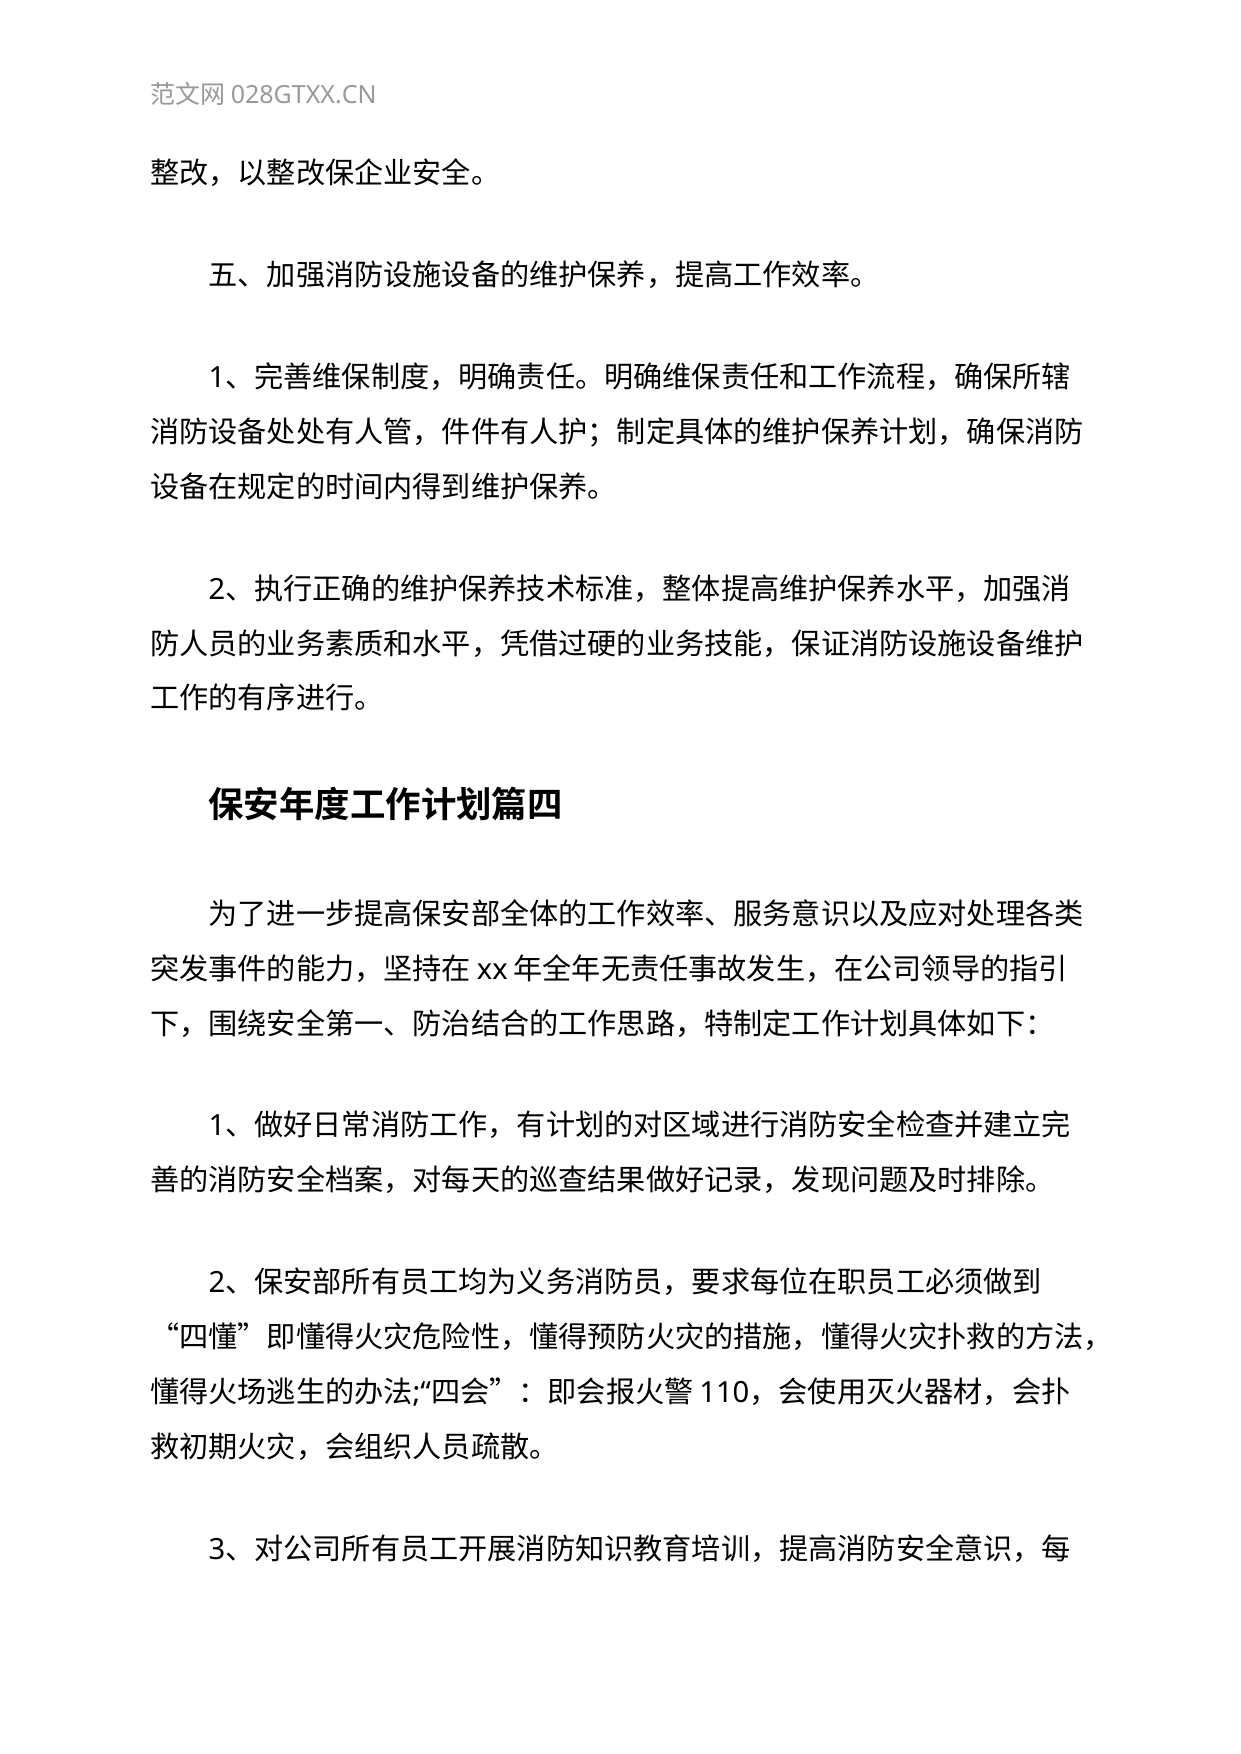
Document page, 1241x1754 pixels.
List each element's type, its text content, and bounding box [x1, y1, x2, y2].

text 保安年度工作计划篇四 [150, 777, 1090, 828]
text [150, 150, 1090, 192]
text 1、完善维保制度，明确责任。明确维保责任和工作流程，确保所辖消防设备处处有人管，件件有人护；制定具体的维护保养计划，确保消防设备在规定的时间内得到维护保养。 [150, 353, 1090, 506]
text 五、加强消防设施设备的维护保养，提高工作效率。 [150, 252, 1090, 294]
text 2、保安部所有员工均为义务消防员，要求每位在职员工必须做到“四懂”即懂得火灾危险性，懂得预防火灾的措施，懂得火灾扑救的方法，懂得火场逃生的办法;“四会”：即会报火警110，会使用灭火器材，会扑救初期火灾，会组织人员疏散。 [150, 1259, 1090, 1466]
text 1、做好日常消防工作，有计划的对区域进行消防安全检查并建立完善的消防安全档案，对每天的巡查结果做好记录，发现问题及时排除。 [150, 1102, 1090, 1199]
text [150, 1525, 1090, 1568]
text 为了进一步提高保安部全体的工作效率、服务意识以及应对处理各类突发事件的能力，坚持在xx年全年无责任事故发生，在公司领导的指引下，围绕安全第一、防治结合的工作思路，特制定工作计划具体如下： [150, 890, 1090, 1042]
text 2、执行正确的维护保养技术标准，整体提高维护保养水平，加强消防人员的业务素质和水平，凭借过硬的业务技能，保证消防设施设备维护工作的有序进行。 [150, 565, 1090, 717]
